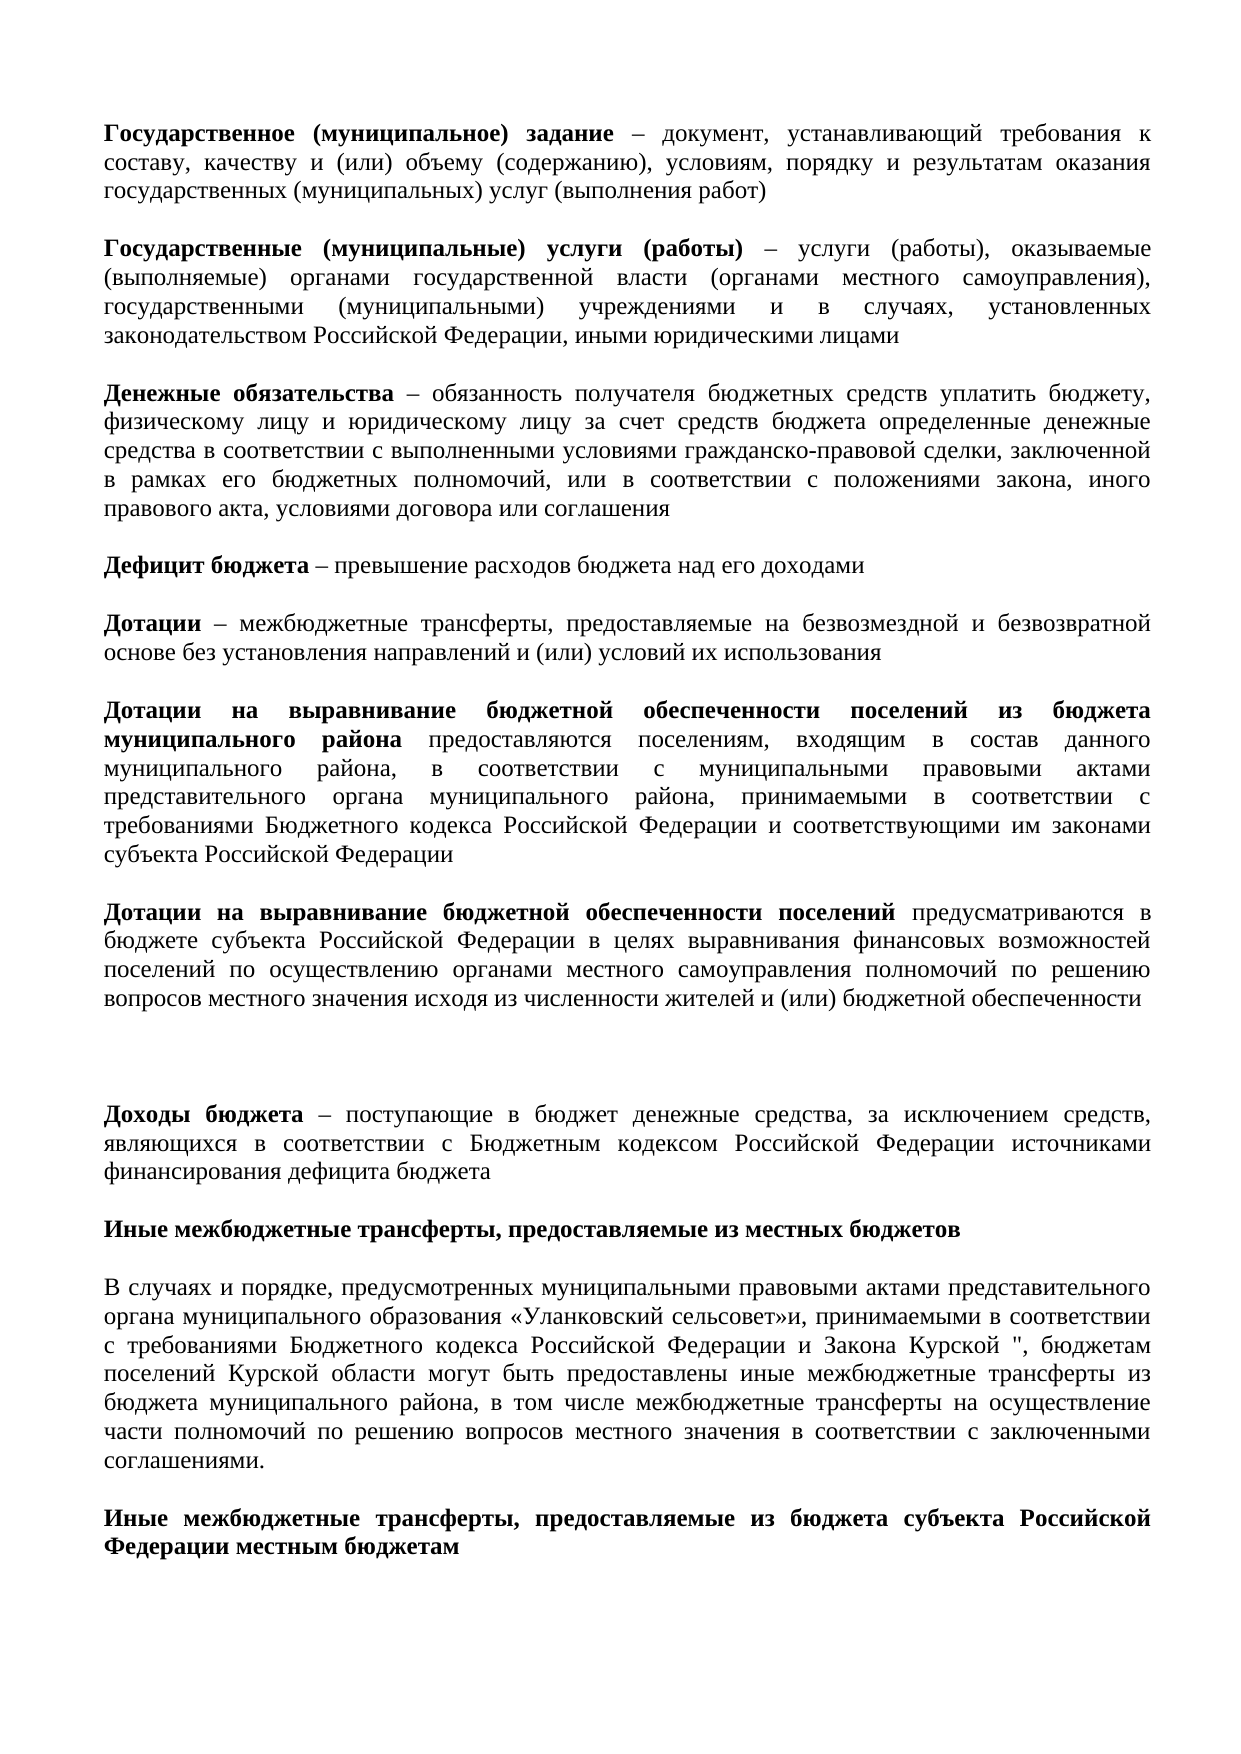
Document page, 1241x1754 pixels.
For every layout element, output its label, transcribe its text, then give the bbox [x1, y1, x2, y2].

text Дотации на выравнивание бюджетной обеспеченности поселений предусматриваются в бюджете субъекта Российской Федерации в целях выравнивания финансовых возможностей поселений по осуществлению органами местного самоуправления полномочий по решению вопросов местного значения исходя из численности жителей и (или) бюджетной обеспеченности [103, 897, 1152, 1012]
text Денежные обязательства – обязанность получателя бюджетных средств уплатить бюджету, физическому лицу и юридическому лицу за счет средств бюджета определенные денежные средства в соответствии с выполненными условиями гражданско-правовой сделки, заключенной в рамках его бюджетных полномочий, или в соответствии с положениями закона, иного правового акта, условиями договора или соглашения [103, 378, 1152, 521]
text Дефицит бюджета – превышение расходов бюджета над его доходами [103, 551, 1152, 579]
text Государственные (муниципальные) услуги (работы) – услуги (работы), оказываемые (выполняемые) органами государственной власти (органами местного самоуправления), государственными (муниципальными) учреждениями и в случаях, установленных законодательством Российской Федерации, иными юридическими лицами [103, 233, 1152, 348]
text В случаях и порядке, предусмотренных муниципальными правовыми актами представительного органа муниципального образования «Уланковский сельсовет»и, принимаемыми в соответствии с требованиями Бюджетного кодекса Российской Федерации и Закона Курской ", бюджетам поселений Курской области могут быть предоставлены иные межбюджетные трансферты из бюджета муниципального района, в том числе межбюджетные трансферты на осуществление части полномочий по решению вопросов местного значения в соответствии с заключенными соглашениями. [103, 1272, 1152, 1473]
text Доходы бюджета – поступающие в бюджет денежные средства, за исключением средств, являющихся в соответствии с Бюджетным кодексом Российской Федерации источниками финансирования дефицита бюджета [103, 1099, 1152, 1185]
text Дотации – межбюджетные трансферты, предоставляемые на безвозмездной и безвозвратной основе без установления направлений и (или) условий их использования [103, 608, 1152, 666]
text Дотации на выравнивание бюджетной обеспеченности поселений из бюджета муниципального района предоставляются поселениям, входящим в состав данного муниципального района, в соответствии с муниципальными правовыми актами представительного органа муниципального района, принимаемыми в соответствии с требованиями Бюджетного кодекса Российской Федерации и соответствующими им законами субъекта Российской Федерации [103, 695, 1152, 868]
text Иные межбюджетные трансферты, предоставляемые из местных бюджетов [103, 1214, 1152, 1243]
text Государственное (муниципальное) задание – документ, устанавливающий требования к составу, качеству и (или) объему (содержанию), условиям, порядку и результатам оказания государственных (муниципальных) услуг (выполнения работ) [103, 118, 1152, 204]
text Иные межбюджетные трансферты, предоставляемые из бюджета субъекта Российской Федерации местным бюджетам [103, 1503, 1152, 1560]
